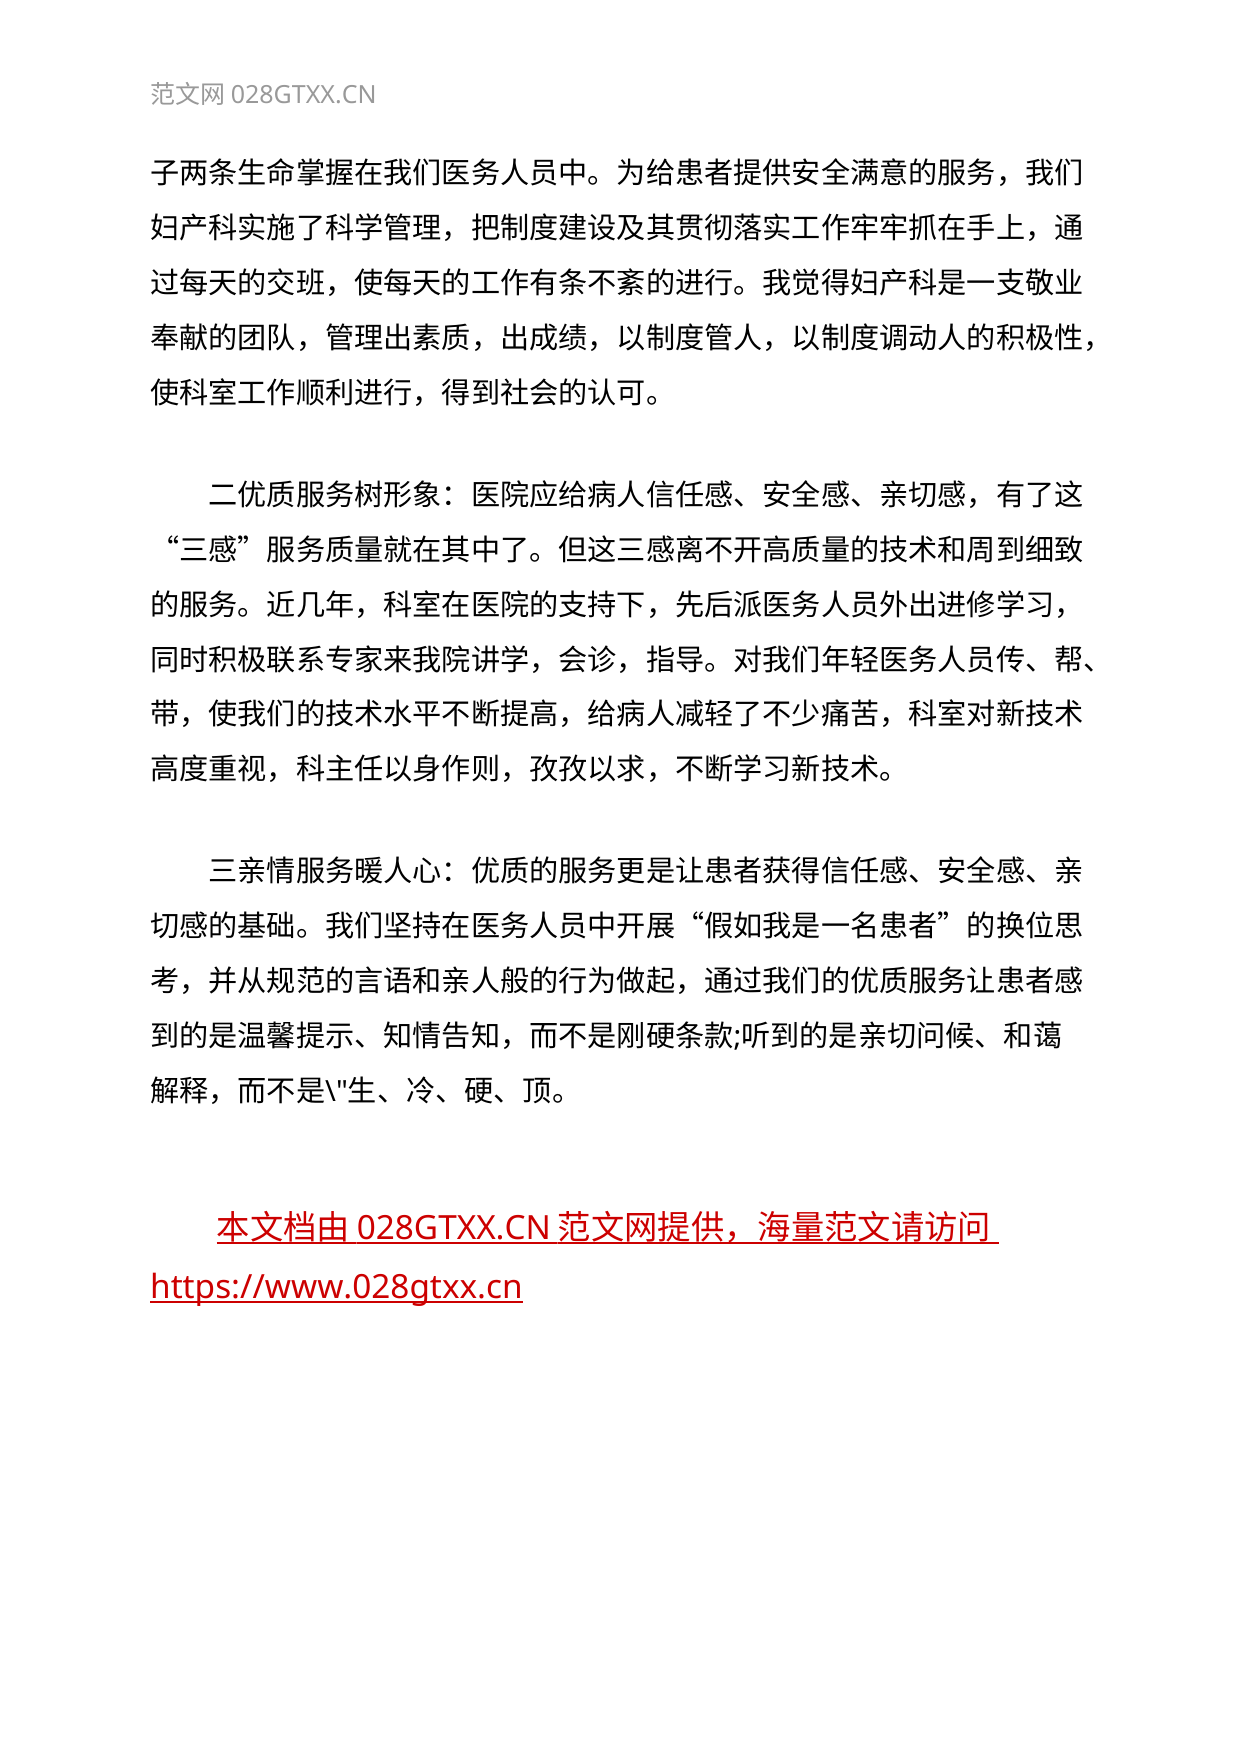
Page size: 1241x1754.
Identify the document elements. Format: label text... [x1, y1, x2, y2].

text 二优质服务树形象：医院应给病人信任感、安全感、亲切感，有了这“三感”服务质量就在其中了。但这三感离不开高质量的技术和周到细致的服务。近几年，科室在医院的支持下，先后派医务人员外出进修学习，同时积极联系专家来我院讲学，会诊，指导。对我们年轻医务人员传、帮、带，使我们的技术水平不断提高，给病人减轻了不少痛苦，科室对新技术高度重视，科主任以身作则，孜孜以求，不断学习新技术。 [150, 471, 1090, 788]
text 本文档由028GTXX.CN范文网提供，海量范文请访问 https://www.028gtxx.cn [150, 1201, 1090, 1308]
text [150, 150, 1090, 412]
text 三亲情服务暖人心：优质的服务更是让患者获得信任感、安全感、亲切感的基础。我们坚持在医务人员中开展“假如我是一名患者”的换位思考，并从规范的言语和亲人般的行为做起，通过我们的优质服务让患者感到的是温馨提示、知情告知，而不是刚硬条款;听到的是亲切问候、和蔼解释，而不是\"生、冷、硬、顶。 [150, 848, 1090, 1110]
